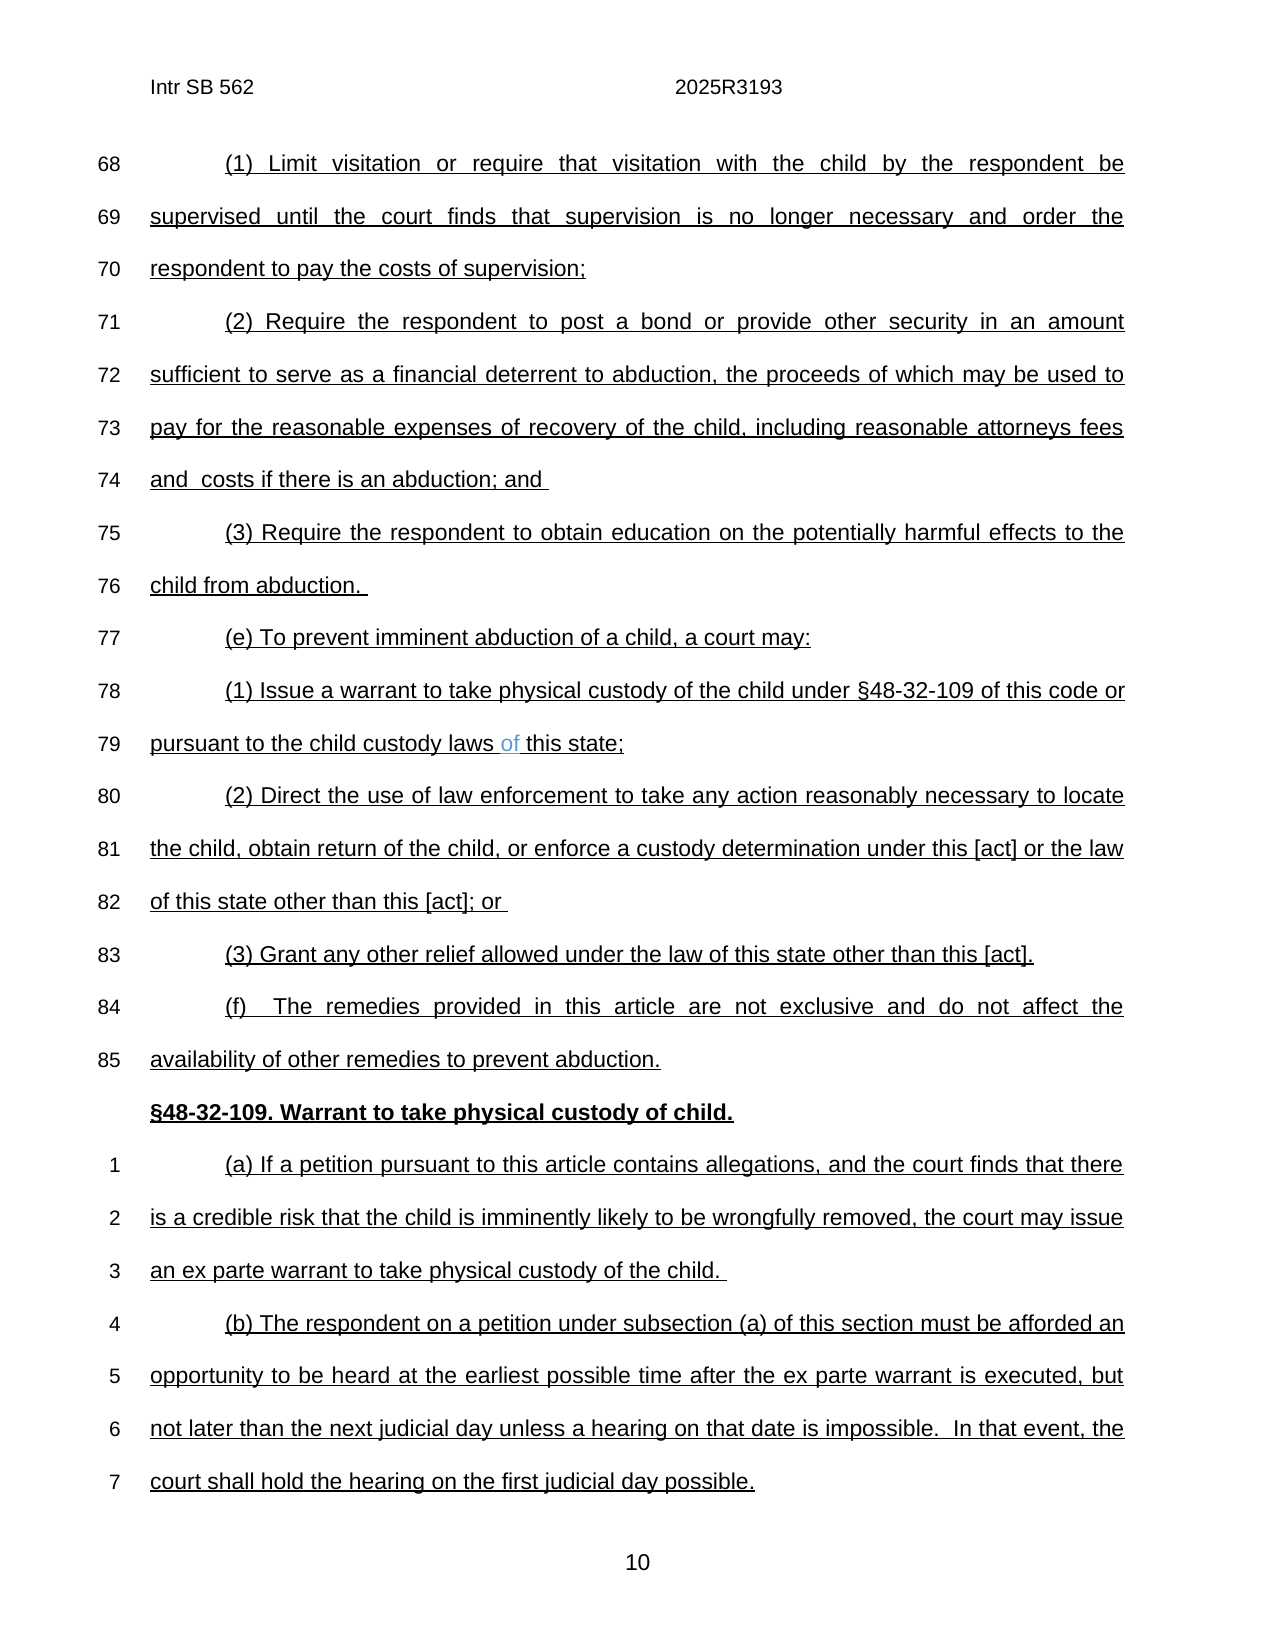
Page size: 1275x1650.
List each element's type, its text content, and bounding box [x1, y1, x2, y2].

text §48-32-109. Warrant to take physical custody of child. [150, 1099, 1125, 1125]
text (a) If a petition pursuant to this article contains allegations, and the court finds that there is a credible risk that the child is imminently likely to be wrongfully removed, the court may issue an ex parte warrant to take physical custody of the child. [150, 1151, 1125, 1283]
text (2) Direct the use of law enforcement to take any action reasonably necessary to locate the child, obtain return of the child, or enforce a custody determination under this [act] or the law of this state other than this [act]; or [150, 782, 1125, 914]
text (1) Issue a warrant to take physical custody of the child under §48-32-109 of this code or pursuant to the child custody laws of this state; [150, 677, 1125, 756]
text (e) To prevent imminent abduction of a child, a court may: [150, 624, 1125, 651]
text (3) Grant any other relief allowed under the law of this state other than this [act]. [150, 941, 1125, 967]
text (f) The remedies provided in this article are not exclusive and do not affect the availability of other remedies to prevent abduction. [150, 993, 1125, 1072]
text (2) Require the respondent to post a bond or provide other security in an amount sufficient to serve as a financial deterrent to abduction, the proceeds of which may be used to pay for the reasonable expenses of recovery of the child, including reasonable attorneys fees and costs if there is an abduction; and [150, 385, 1125, 493]
text (2) Require the respondent to post a bond or provide other security in an amount sufficient to serve as a financial deterrent to abduction, the proceeds of which may be used to pay for the reasonable expenses of recovery of the child, including reasonable attorneys fees and costs if there is an abduction; and [150, 308, 1125, 384]
text (b) The respondent on a petition under subsection (a) of this section must be afforded an opportunity to be heard at the earliest possible time after the ex parte warrant is executed, but not later than the next judicial day unless a hearing on that date is impossible. In that event, the court shall hold the hearing on the first judicial day possible. [150, 1309, 1125, 1438]
text (1) Limit visitation or require that visitation with the child by the respondent be supervised until the court finds that supervision is no longer necessary and order the respondent to pay the costs of supervision; [150, 150, 1125, 282]
text (3) Require the respondent to obtain education on the potentially harmful effects to the child from abduction. [150, 519, 1125, 598]
text (b) The respondent on a petition under subsection (a) of this section must be afforded an opportunity to be heard at the earliest possible time after the ex parte warrant is executed, but not later than the next judicial day unless a hearing on that date is impossible. In that event, the court shall hold the hearing on the first judicial day possible. [150, 1439, 1125, 1494]
